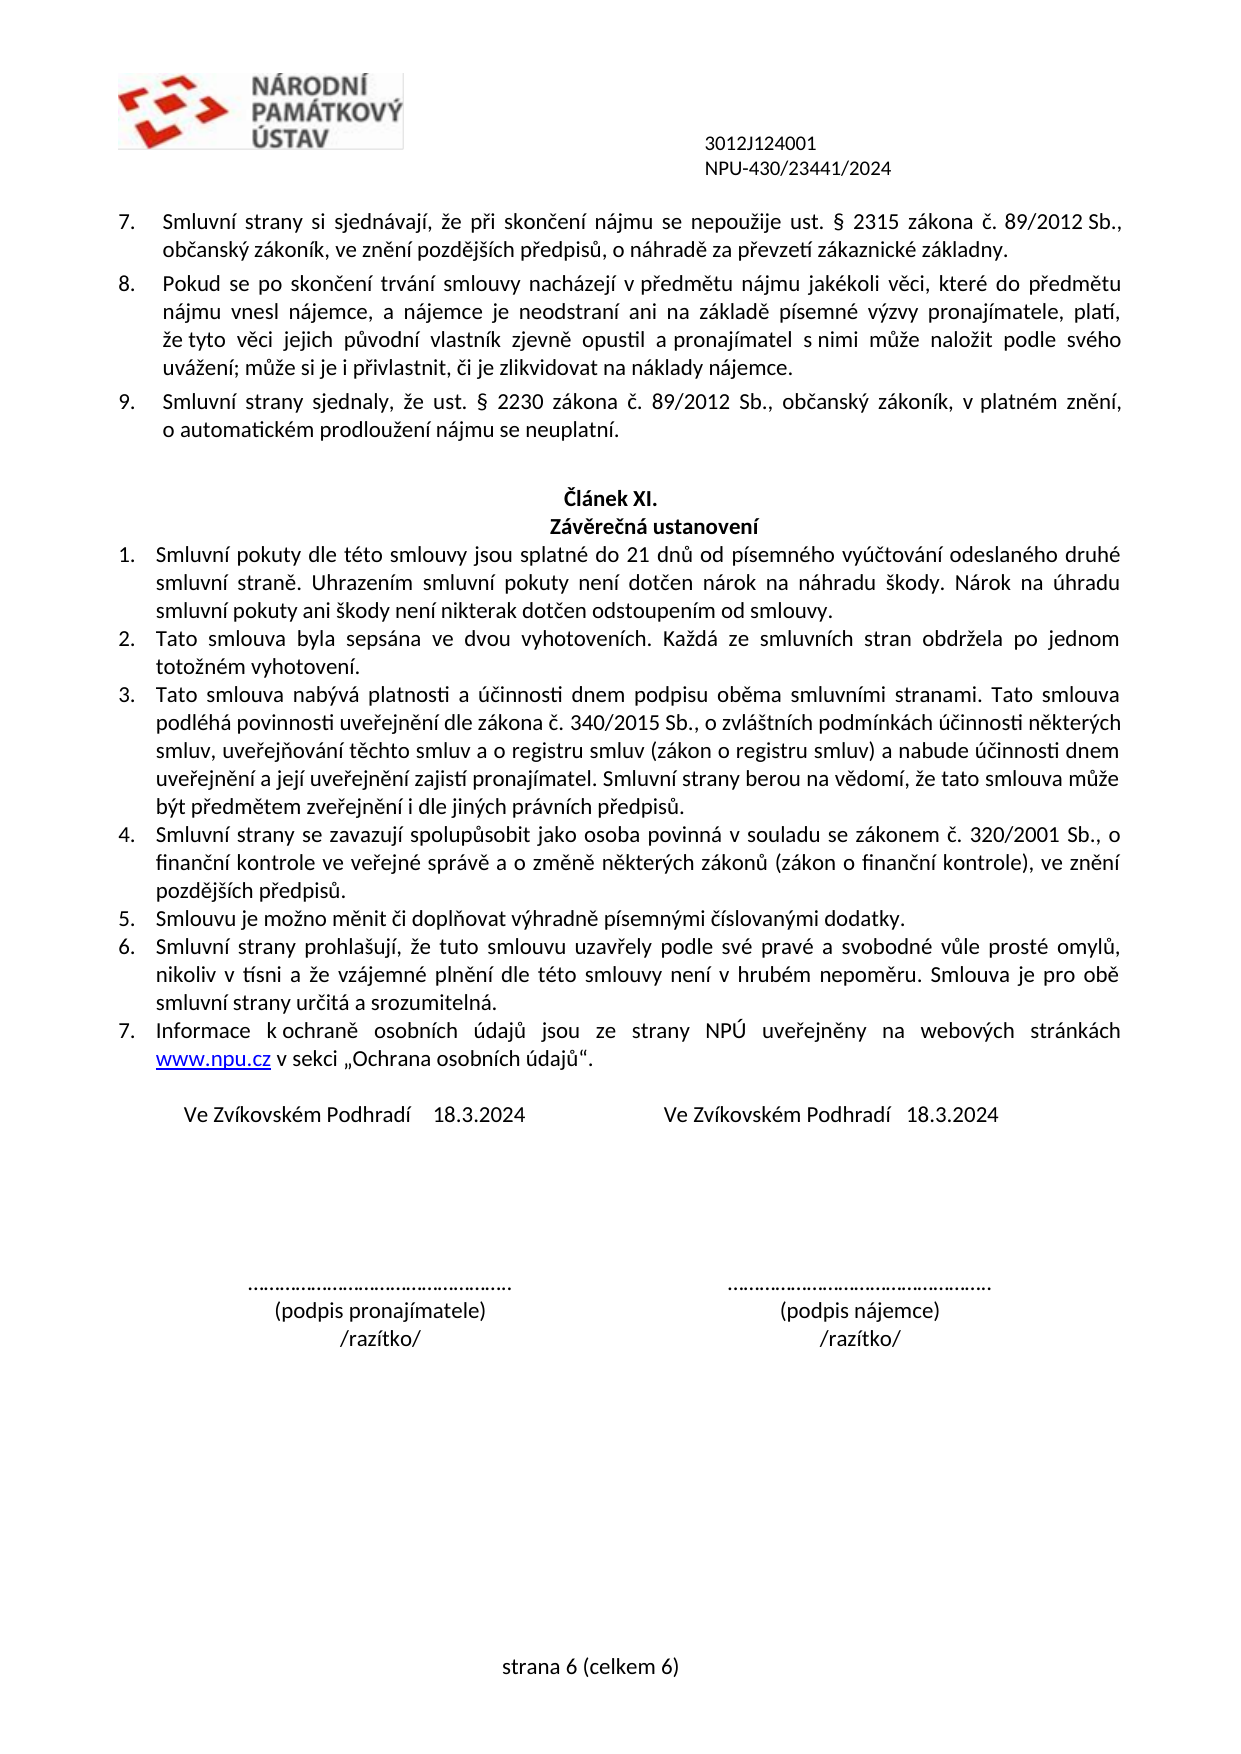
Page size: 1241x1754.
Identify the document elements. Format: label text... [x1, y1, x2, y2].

table_header Ve Zvíkovském Podhradí 18.3.2024 ………………………………………….. (podpis pronajímatele) /razítko/ [140, 1100, 620, 1353]
list Pokud se po skončení trvání smlouvy nacházejí v předmětu nájmu jakékoli věci, které do předmětu nájmu vnesl nájemce, a nájemce je neodstraní ani na základě písemné výzvy pronajímatele, platí, že tyto věci jejich původní vlastník zjevně opustil a pronajímatel s nimi může naložit podle svého uvážení; může si je i přivlastnit, či je zlikvidovat na náklady nájemce. [118, 269, 1122, 381]
list Smlouvu je možno měnit či doplňovat výhradně písemnými číslovanými dodatky. [118, 904, 1122, 932]
list Smluvní strany se zavazují spolupůsobit jako osoba povinná v souladu se zákonem č. 320/2001 Sb., o finanční kontrole ve veřejné správě a o změně některých zákonů (zákon o finanční kontrole), ve znění pozdějších předpisů. [118, 820, 1122, 904]
list Závěrečná ustanovení [186, 484, 1122, 540]
list Smluvní pokuty dle této smlouvy jsou splatné do 21 dnů od písemného vyúčtování odeslaného druhé smluvní straně. Uhrazením smluvní pokuty není dotčen nárok na náhradu škody. Nárok na úhradu smluvní pokuty ani škody není nikterak dotčen odstoupením od smlouvy. [118, 540, 1122, 624]
list Smluvní strany si sjednávají, že při skončení nájmu se nepoužije ust. § 2315 zákona č. 89/2012 Sb., občanský zákoník, ve znění pozdějších předpisů, o náhradě za převzetí zákaznické základny. [118, 207, 1122, 263]
list Smluvní strany sjednaly, že ust. § 2230 zákona č. 89/2012 Sb., občanský zákoník, v platném znění, o automatickém prodloužení nájmu se neuplatní. [118, 387, 1122, 443]
list Tato smlouva byla sepsána ve dvou vyhotoveních. Každá ze smluvních stran obdržela po jednom totožném vyhotovení. [118, 624, 1122, 680]
picture [118, 73, 404, 151]
table_header Ve Zvíkovském Podhradí 18.3.2024 ………………………………………….. (podpis nájemce) /razítko/ [620, 1100, 1100, 1353]
list Informace k ochraně osobních údajů jsou ze strany NPÚ uveřejněny na webových stránkách www.npu.cz v sekci „Ochrana osobních údajů“. [118, 1016, 1122, 1072]
list Smluvní strany prohlašují, že tuto smlouvu uzavřely podle své pravé a svobodné vůle prosté omylů, nikoliv v tísni a že vzájemné plnění dle této smlouvy není v hrubém nepoměru. Smlouva je pro obě smluvní strany určitá a srozumitelná. [118, 932, 1122, 1016]
list Tato smlouva nabývá platnosti a účinnosti dnem podpisu oběma smluvními stranami. Tato smlouva podléhá povinnosti uveřejnění dle zákona č. 340/2015 Sb., o zvláštních podmínkách účinnosti některých smluv, uveřejňování těchto smluv a o registru smluv (zákon o registru smluv) a nabude účinnosti dnem uveřejnění a její uveřejnění zajistí pronajímatel. Smluvní strany berou na vědomí, že tato smlouva může být předmětem zveřejnění i dle jiných právních předpisů. [118, 680, 1122, 820]
